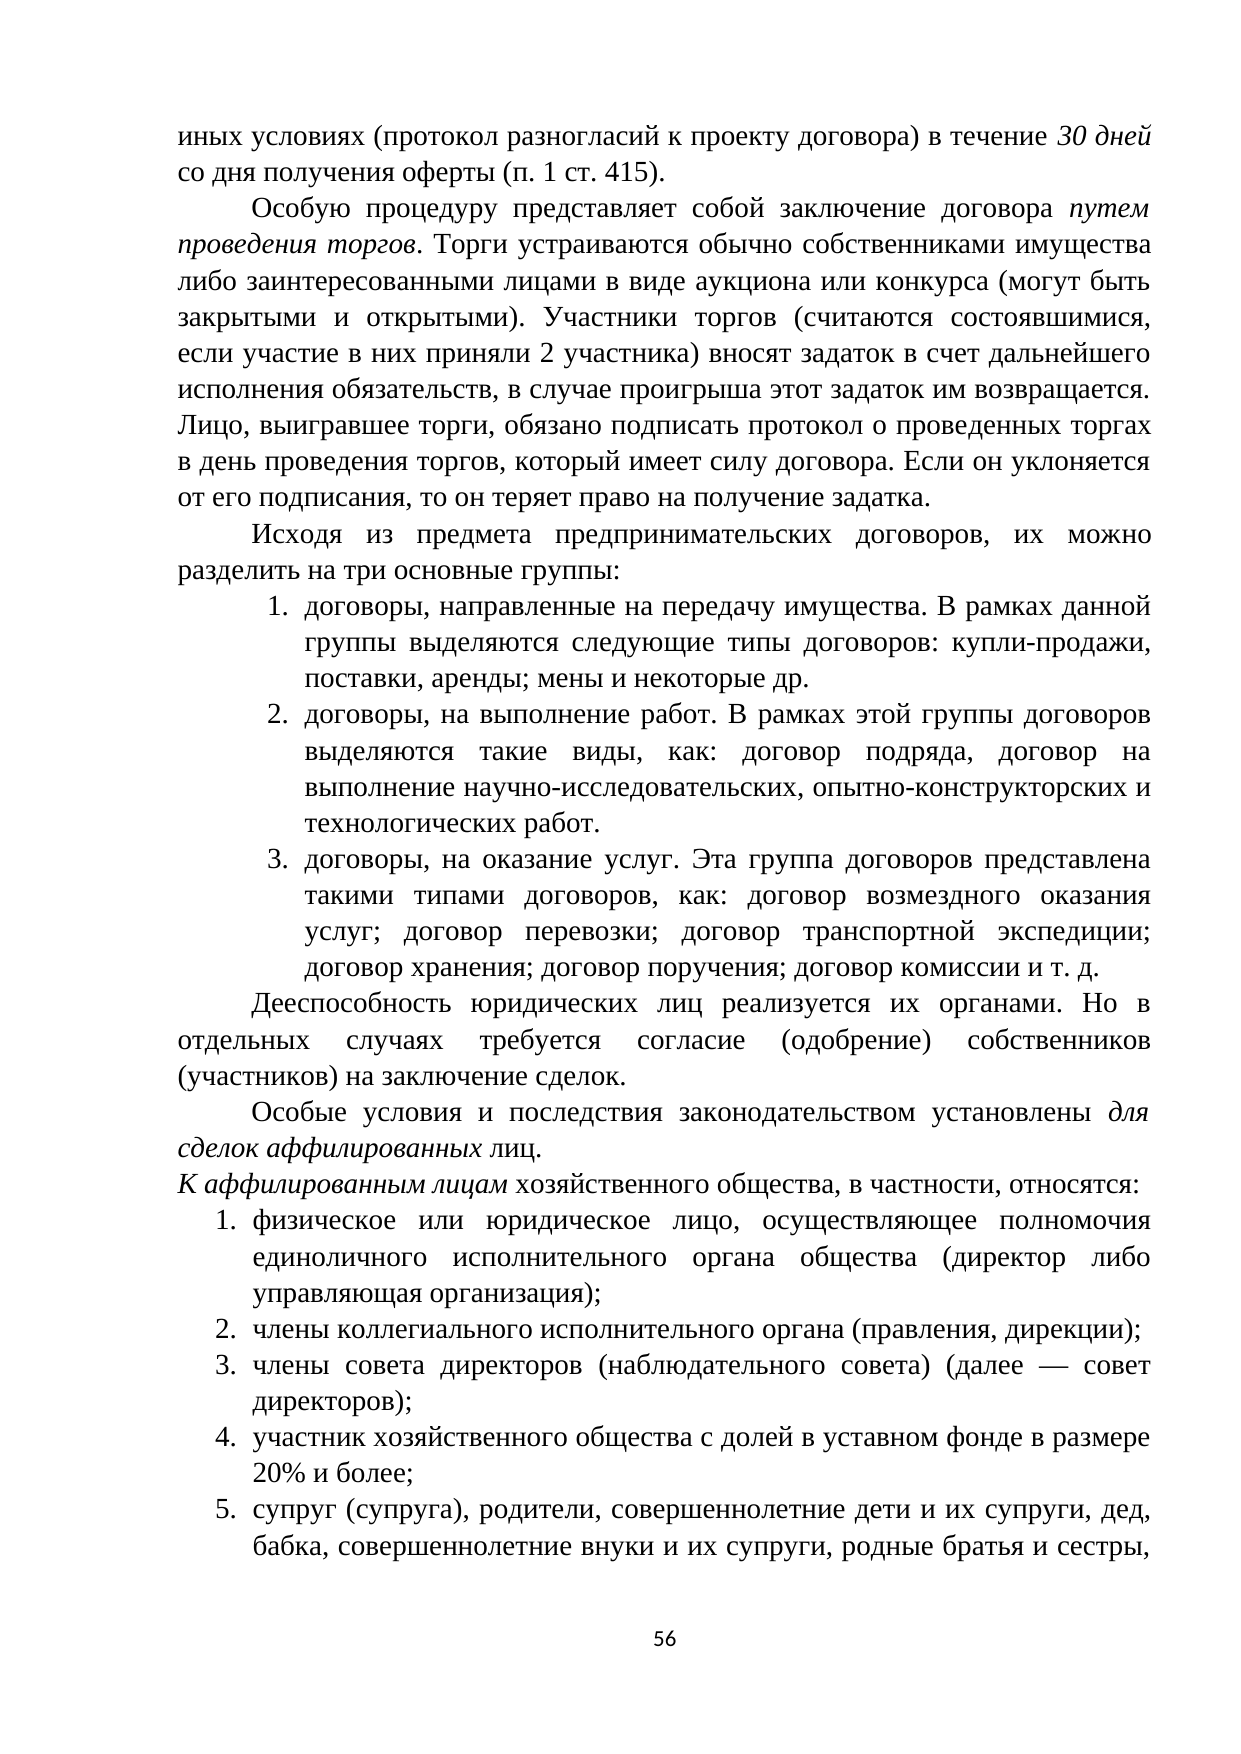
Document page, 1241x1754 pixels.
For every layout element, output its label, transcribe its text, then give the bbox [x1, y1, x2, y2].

list договоры, на выполнение работ. В рамках этой группы договоров выделяются такие виды, как: договор подряда, договор на выполнение научно-исследовательских, опытно-конструкторских и технологических работ. [267, 696, 1152, 838]
list члены совета директоров (наблюдательного совета) (далее — совет директоров); [215, 1347, 1152, 1417]
list участник хозяйственного общества с долей в уставном фонде в размере 20% и более; [215, 1419, 1152, 1489]
text К аффилированным лицам хозяйственного общества, в частности, относятся: [177, 1166, 1152, 1200]
text Особые условия и последствия законодательством установлены для сделок аффилированных лиц. [177, 1094, 1152, 1164]
text Особую процедуру представляет собой заключение договора путем проведения торгов. Торги устраиваются обычно собственниками имущества либо заинтересованными лицами в виде аукциона или конкурса (могут быть закрытыми и открытыми). Участники торгов (считаются состоявшимися, если участие в них приняли 2 участника) вносят задаток в счет дальнейшего исполнения обязательств, в случае проигрыша этот задаток им возвращается. Лицо, выигравшее торги, обязано подписать протокол о проведенных торгах в день проведения торгов, который имеет силу договора. Если он уклоняется от его подписания, то он теряет право на получение задатка. [177, 190, 1152, 513]
list договоры, на оказание услуг. Эта группа договоров представлена такими типами договоров, как: договор возмездного оказания услуг; договор перевозки; договор транспортной экспедиции; договор хранения; договор поручения; договор комиссии и т. д. [267, 841, 1152, 983]
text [177, 118, 1152, 188]
list физическое или юридическое лицо, осуществляющее полномочия единоличного исполнительного органа общества (директор либо управляющая организация); [215, 1202, 1152, 1308]
text Исходя из предмета предпринимательских договоров, их можно разделить на три основные группы: [177, 516, 1152, 585]
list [215, 1492, 1152, 1561]
list договоры, направленные на передачу имущества. В рамках данной группы выделяются следующие типы договоров: купли-продажи, поставки, аренды; мены и некоторые др. [267, 588, 1152, 694]
list члены коллегиального исполнительного органа (правления, дирекции); [215, 1311, 1152, 1344]
text Дееспособность юридических лиц реализуется их органами. Но в отдельных случаях требуется согласие (одобрение) собственников (участников) на заключение сделок. [177, 986, 1152, 1091]
